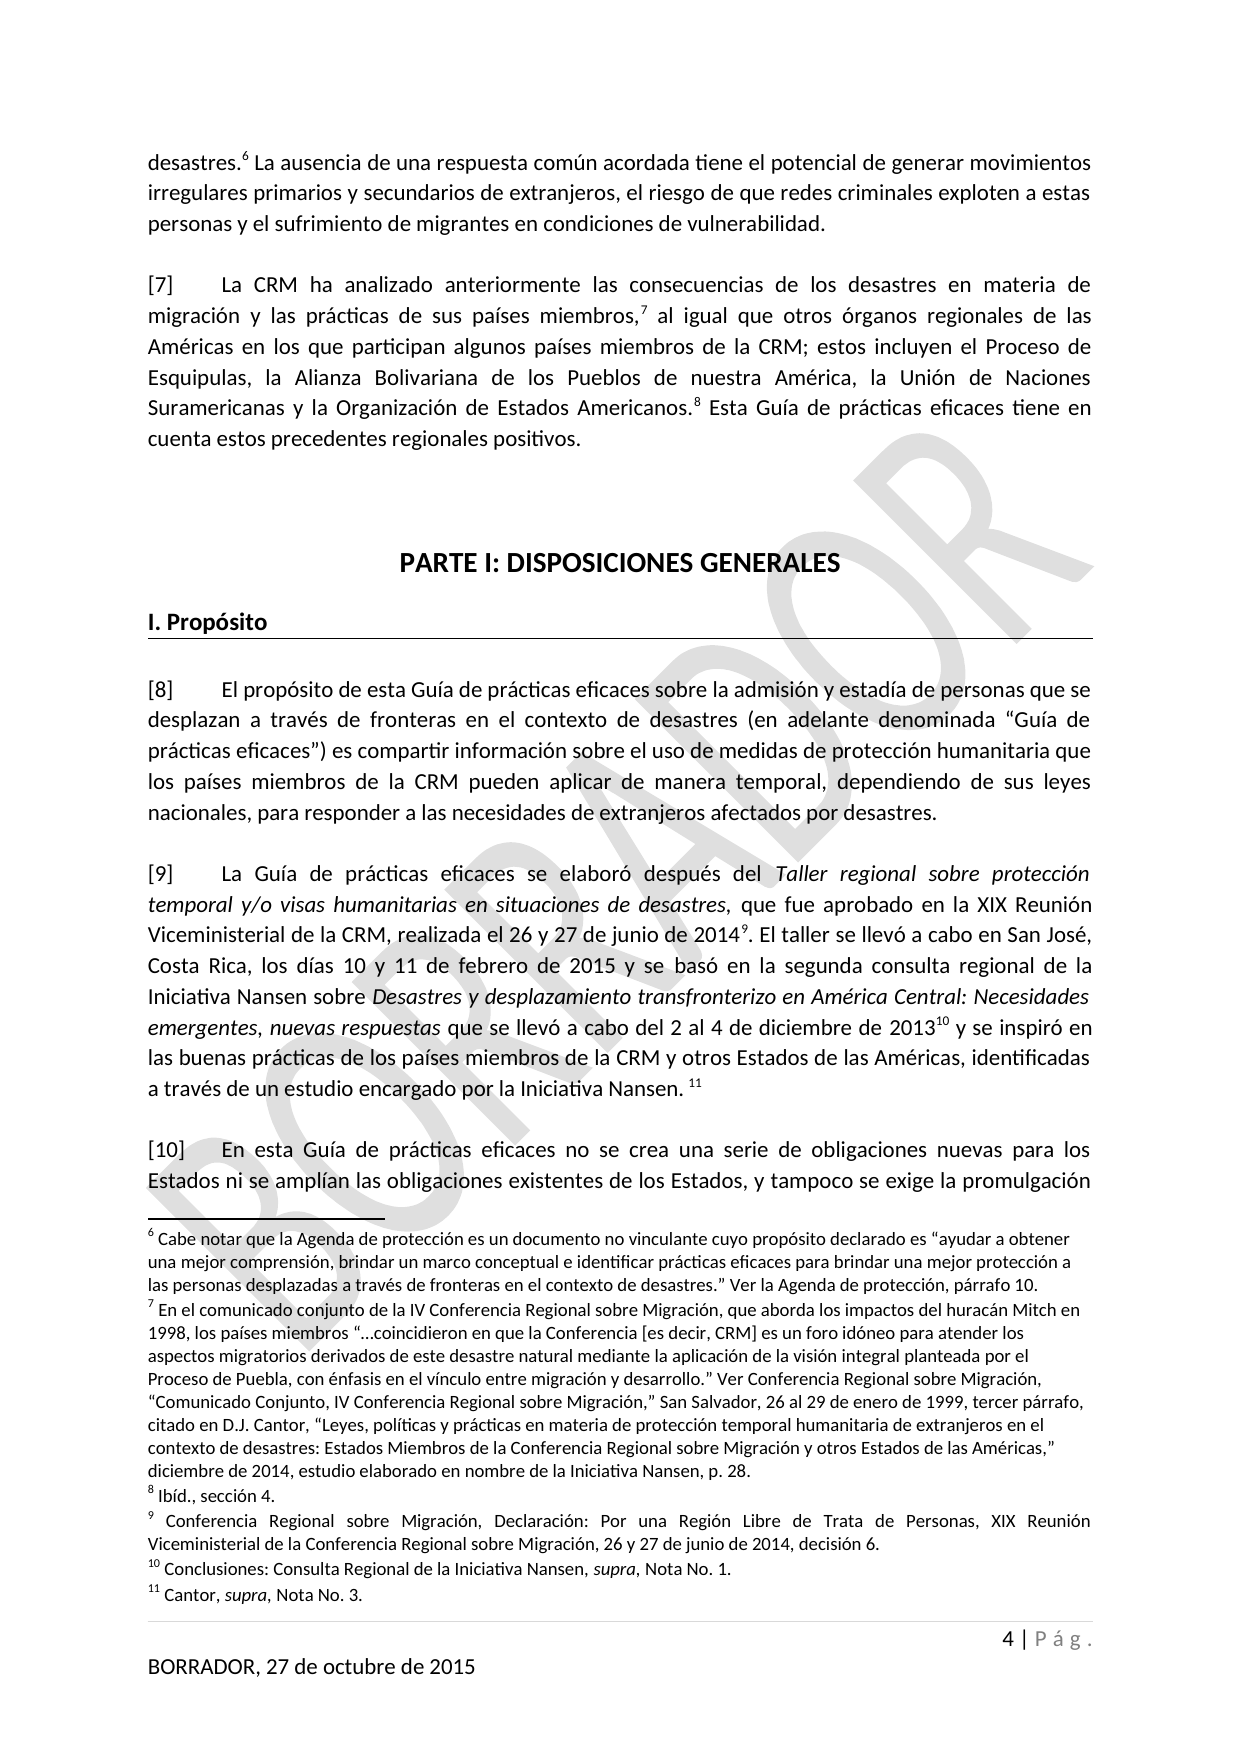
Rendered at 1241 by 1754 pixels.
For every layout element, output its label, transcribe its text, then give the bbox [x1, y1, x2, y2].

subtitle PARTE I: DISPOSICIONES GENERALES [148, 544, 1093, 580]
list El propósito de esta Guía de prácticas eficaces sobre la admisión y estadía de personas que se desplazan a través de fronteras en el contexto de desastres (en adelante denominada “Guía de prácticas eficaces”) es compartir información sobre el uso de medidas de protección humanitaria que los países miembros de la CRM pueden aplicar de manera temporal, dependiendo de sus leyes nacionales, para responder a las necesidades de extranjeros afectados por desastres. [148, 675, 1093, 826]
list Los desafíos particulares que enfrentan los países miembros de la CRM en estos contextos de desastres incluyen la ausencia de un enfoque acordado para tomar medidas de protección humanitarias y la necesidad consiguiente de compartir más información sobre prácticas eficaces. De hecho, no existe un marco legal o criterios a nivel internacional o regional para abordar específicamente las implicaciones del desplazamiento a través de fronteras en el contexto de desastres. La ausencia de una respuesta común acordada tiene el potencial de generar movimientos irregulares primarios y secundarios de extranjeros, el riesgo de que redes criminales exploten a estas personas y el sufrimiento de migrantes en condiciones de vulnerabilidad. [148, 148, 1093, 237]
list La Guía de prácticas eficaces se elaboró después del Taller regional sobre protección temporal y/o visas humanitarias en situaciones de desastres, que fue aprobado en la XIX Reunión Viceministerial de la CRM, realizada el 26 y 27 de junio de 2014. El taller se llevó a cabo en San José, Costa Rica, los días 10 y 11 de febrero de 2015 y se basó en la segunda consulta regional de la Iniciativa Nansen sobre Desastres y desplazamiento transfronterizo en América Central: Necesidades emergentes, nuevas respuestas que se llevó a cabo del 2 al 4 de diciembre de 2013 y se inspiró en las buenas prácticas de los países miembros de la CRM y otros Estados de las Américas, identificadas a través de un estudio encargado por la Iniciativa Nansen. [148, 859, 1093, 1102]
list En esta Guía de prácticas eficaces no se crea una serie de obligaciones nuevas para los Estados ni se amplían las obligaciones existentes de los Estados, y tampoco se exige la promulgación de nuevas leyes. Más bien, su propósito es apoyar el uso más eficaz y congruente de las leyes, políticas y prácticas existentes para asegurar que se responda de manera adecuada a las necesidades de las personas desplazadas a través de fronteras en el contexto de desastres y los migrantes extranjeros afectados por desastres. De esta manera, se busca mejorar la respuesta humanitaria general a este complejo reto. [148, 1136, 1093, 1194]
list La CRM ha analizado anteriormente las consecuencias de los desastres en materia de migración y las prácticas de sus países miembros, al igual que otros órganos regionales de las Américas en los que participan algunos países miembros de la CRM; estos incluyen el Proceso de Esquipulas, la Alianza Bolivariana de los Pueblos de nuestra América, la Unión de Naciones Suramericanas y la Organización de Estados Americanos. Esta Guía de prácticas eficaces tiene en cuenta estos precedentes regionales positivos. [148, 271, 1093, 452]
subtitle I. Propósito [148, 606, 1093, 638]
